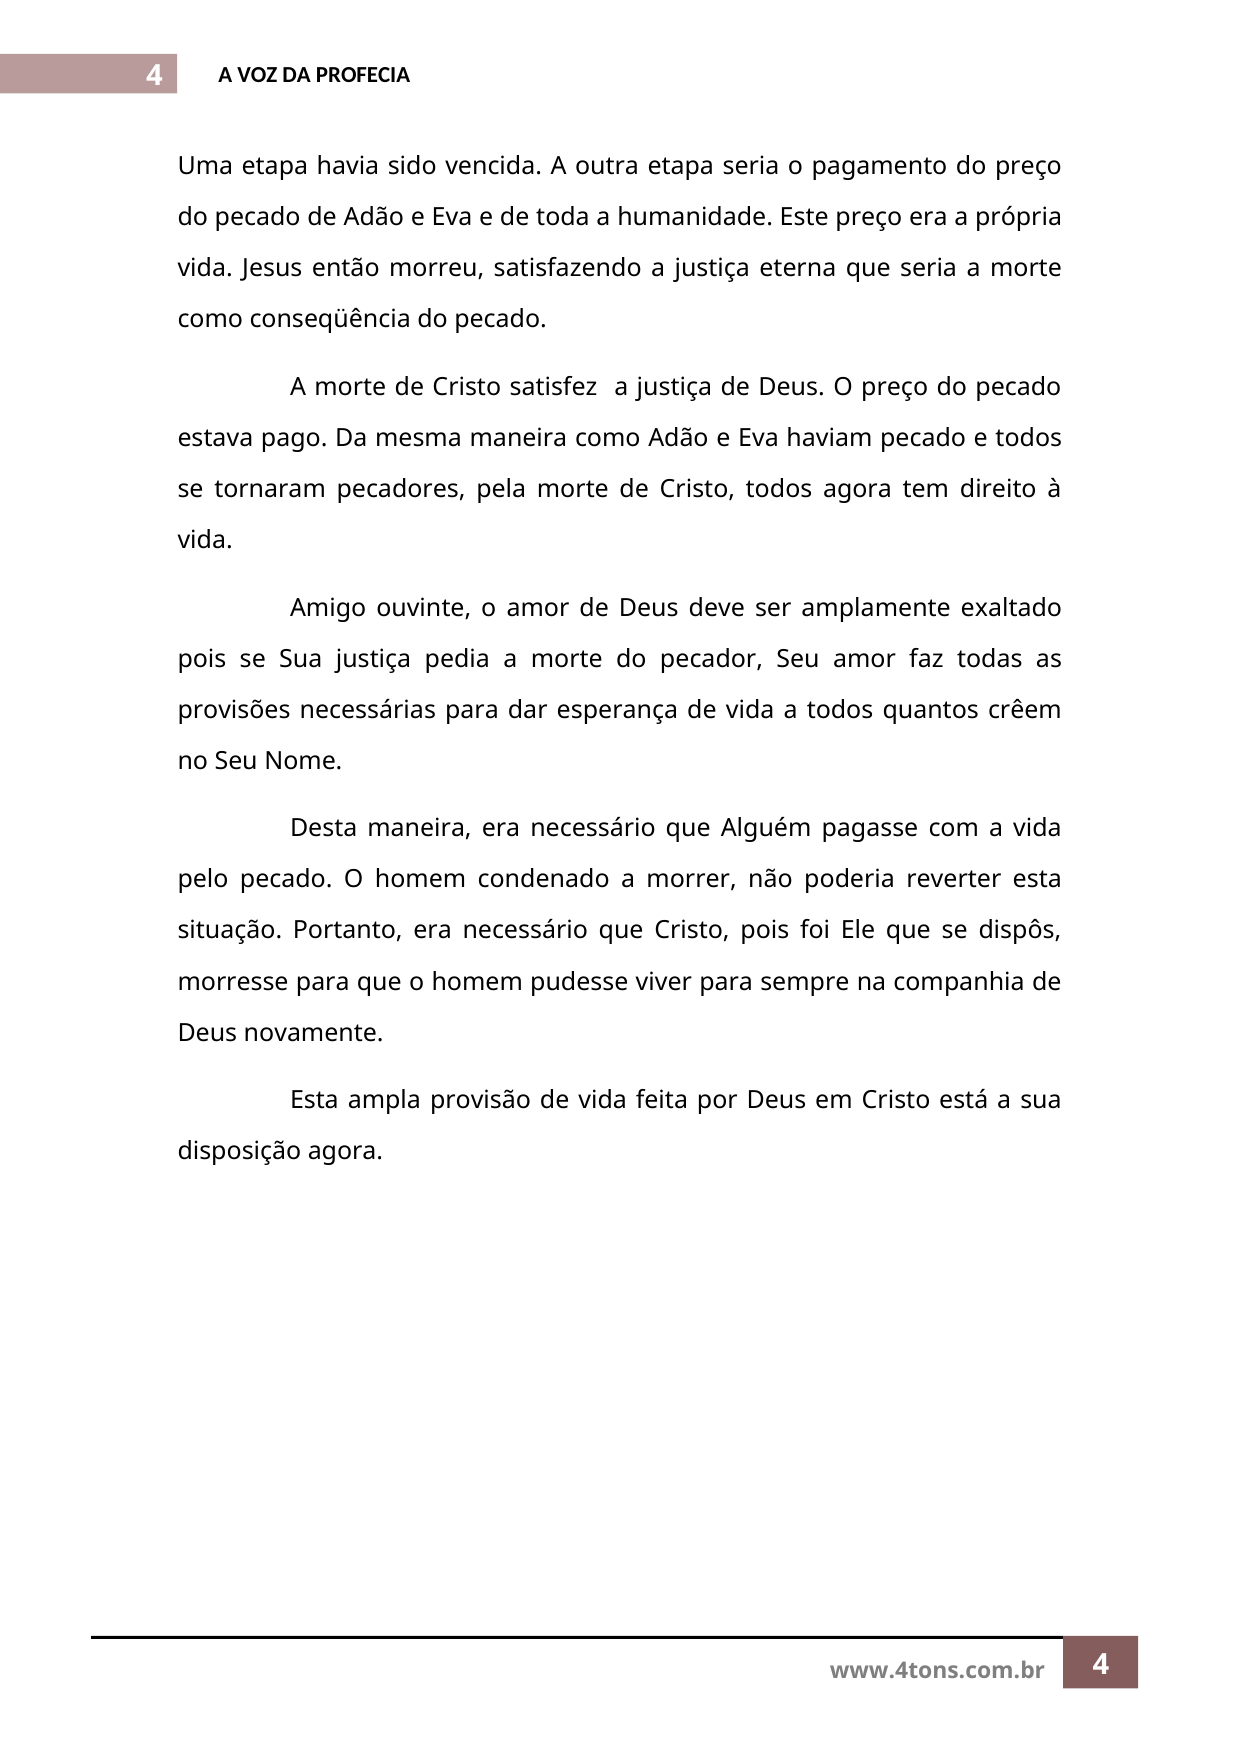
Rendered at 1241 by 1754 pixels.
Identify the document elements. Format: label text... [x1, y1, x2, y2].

text Amigo ouvinte, o amor de Deus deve ser amplamente exaltado pois se Sua justiça pedia a morte do pecador, Seu amor faz todas as provisões necessárias para dar esperança de vida a todos quantos crêem no Seu Nome. [177, 589, 1063, 776]
text Esta ampla provisão de vida feita por Deus em Cristo está a sua disposição agora. [177, 1082, 1063, 1167]
text Desta maneira, era necessário que Alguém pagasse com a vida pelo pecado. O homem condenado a morrer, não poderia reverter esta situação. Portanto, era necessário que Cristo, pois foi Ele que se dispôs, morresse para que o homem pudesse viver para sempre na companhia de Deus novamente. [177, 810, 1063, 1048]
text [177, 148, 1063, 335]
text A morte de Cristo satisfez a justiça de Deus. O preço do pecado estava pago. Da mesma maneira como Adão e Eva haviam pecado e todos se tornaram pecadores, pela morte de Cristo, todos agora tem direito à vida. [177, 368, 1063, 556]
